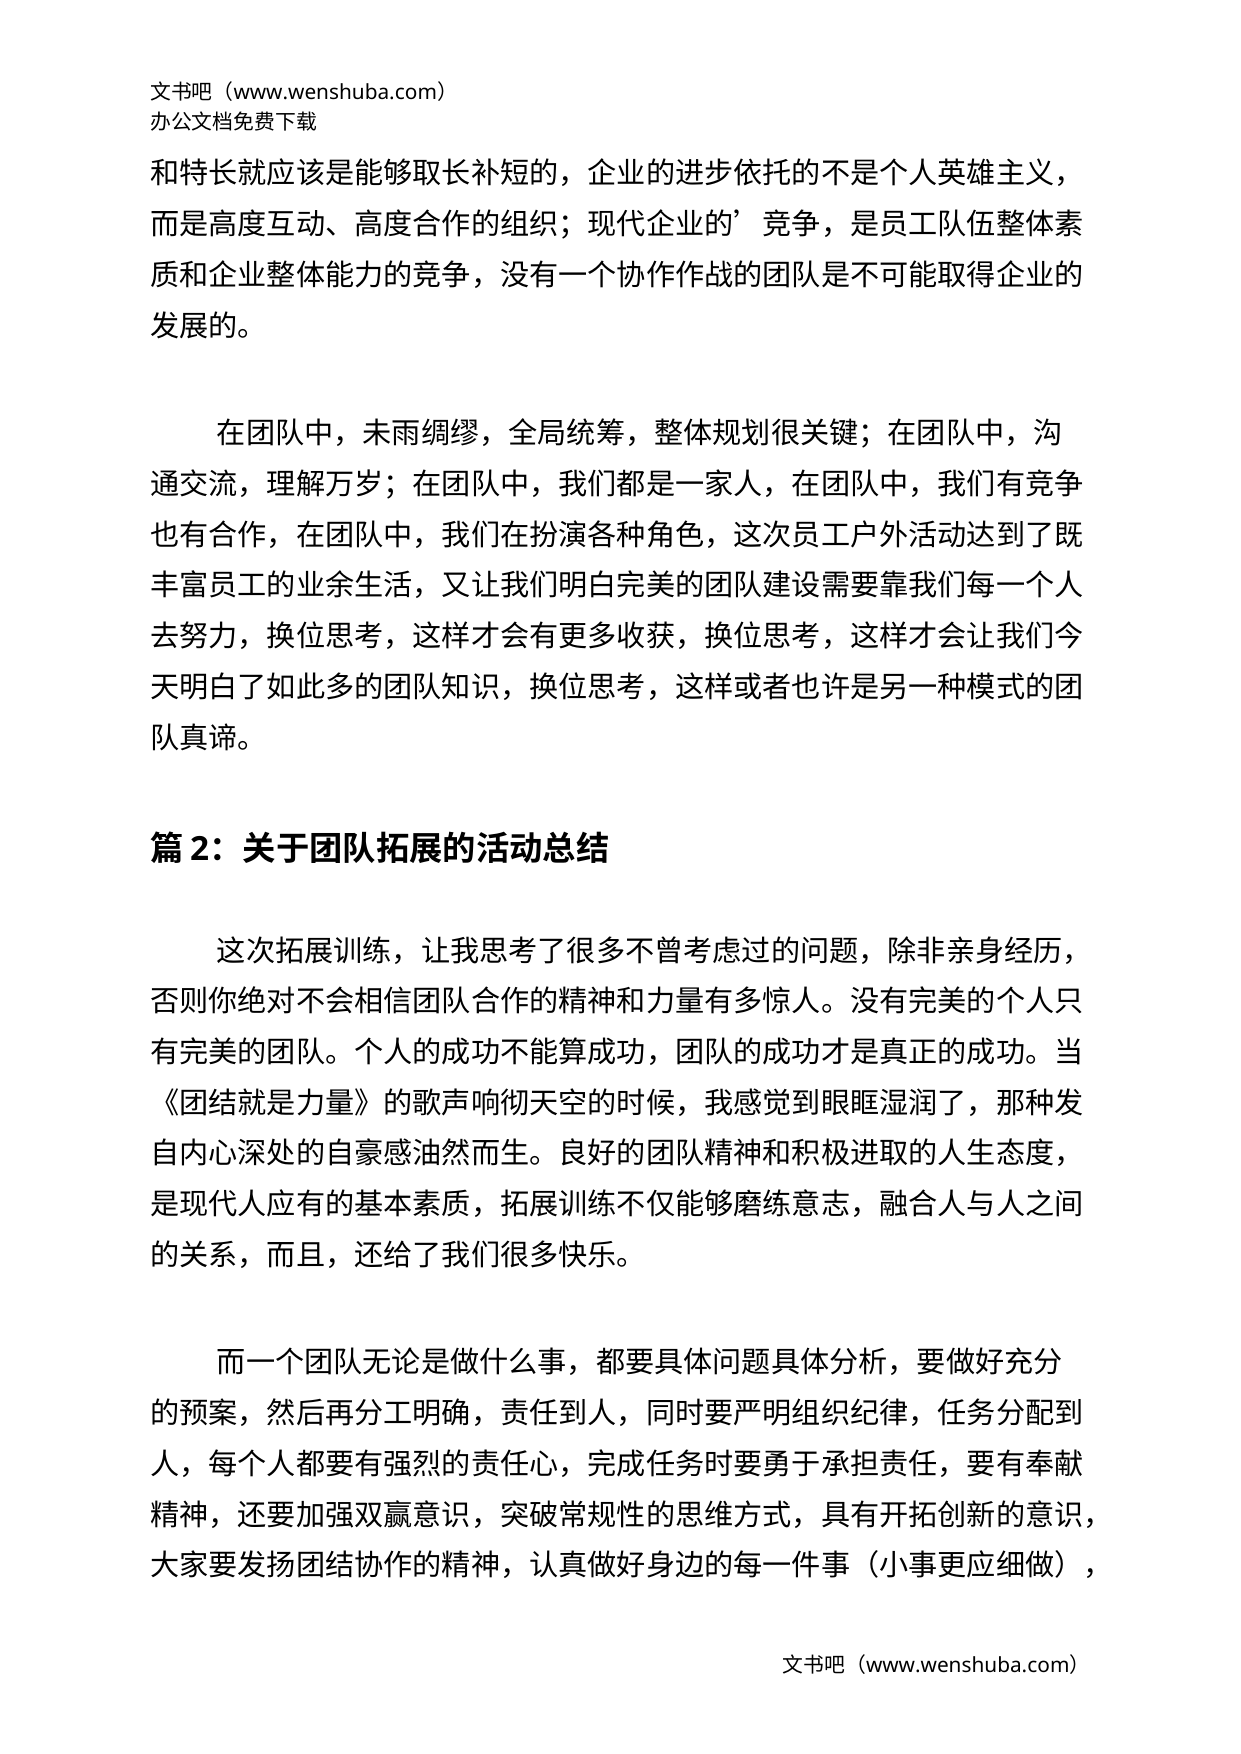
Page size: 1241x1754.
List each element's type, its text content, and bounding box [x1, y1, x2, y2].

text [150, 1339, 1090, 1584]
text 在团队中，未雨绸缪，全局统筹，整体规划很关键；在团队中，沟通交流，理解万岁；在团队中，我们都是一家人，在团队中，我们有竞争也有合作，在团队中，我们在扮演各种角色，这次员工户外活动达到了既丰富员工的业余生活，又让我们明白完美的团队建设需要靠我们每一个人去努力，换位思考，这样才会有更多收获，换位思考，这样才会让我们今天明白了如此多的团队知识，换位思考，这样或者也许是另一种模式的团队真谛。 [150, 410, 1090, 756]
text 篇2：关于团队拓展的活动总结 [150, 822, 1090, 870]
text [150, 150, 1090, 344]
text 这次拓展训练，让我思考了很多不曾考虑过的问题，除非亲身经历，否则你绝对不会相信团队合作的精神和力量有多惊人。没有完美的个人只有完美的团队。个人的成功不能算成功，团队的成功才是真正的成功。当《团结就是力量》的歌声响彻天空的时候，我感觉到眼眶湿润了，那种发自内心深处的自豪感油然而生。良好的团队精神和积极进取的人生态度，是现代人应有的基本素质，拓展训练不仅能够磨练意志，融合人与人之间的关系，而且，还给了我们很多快乐。 [150, 927, 1090, 1274]
